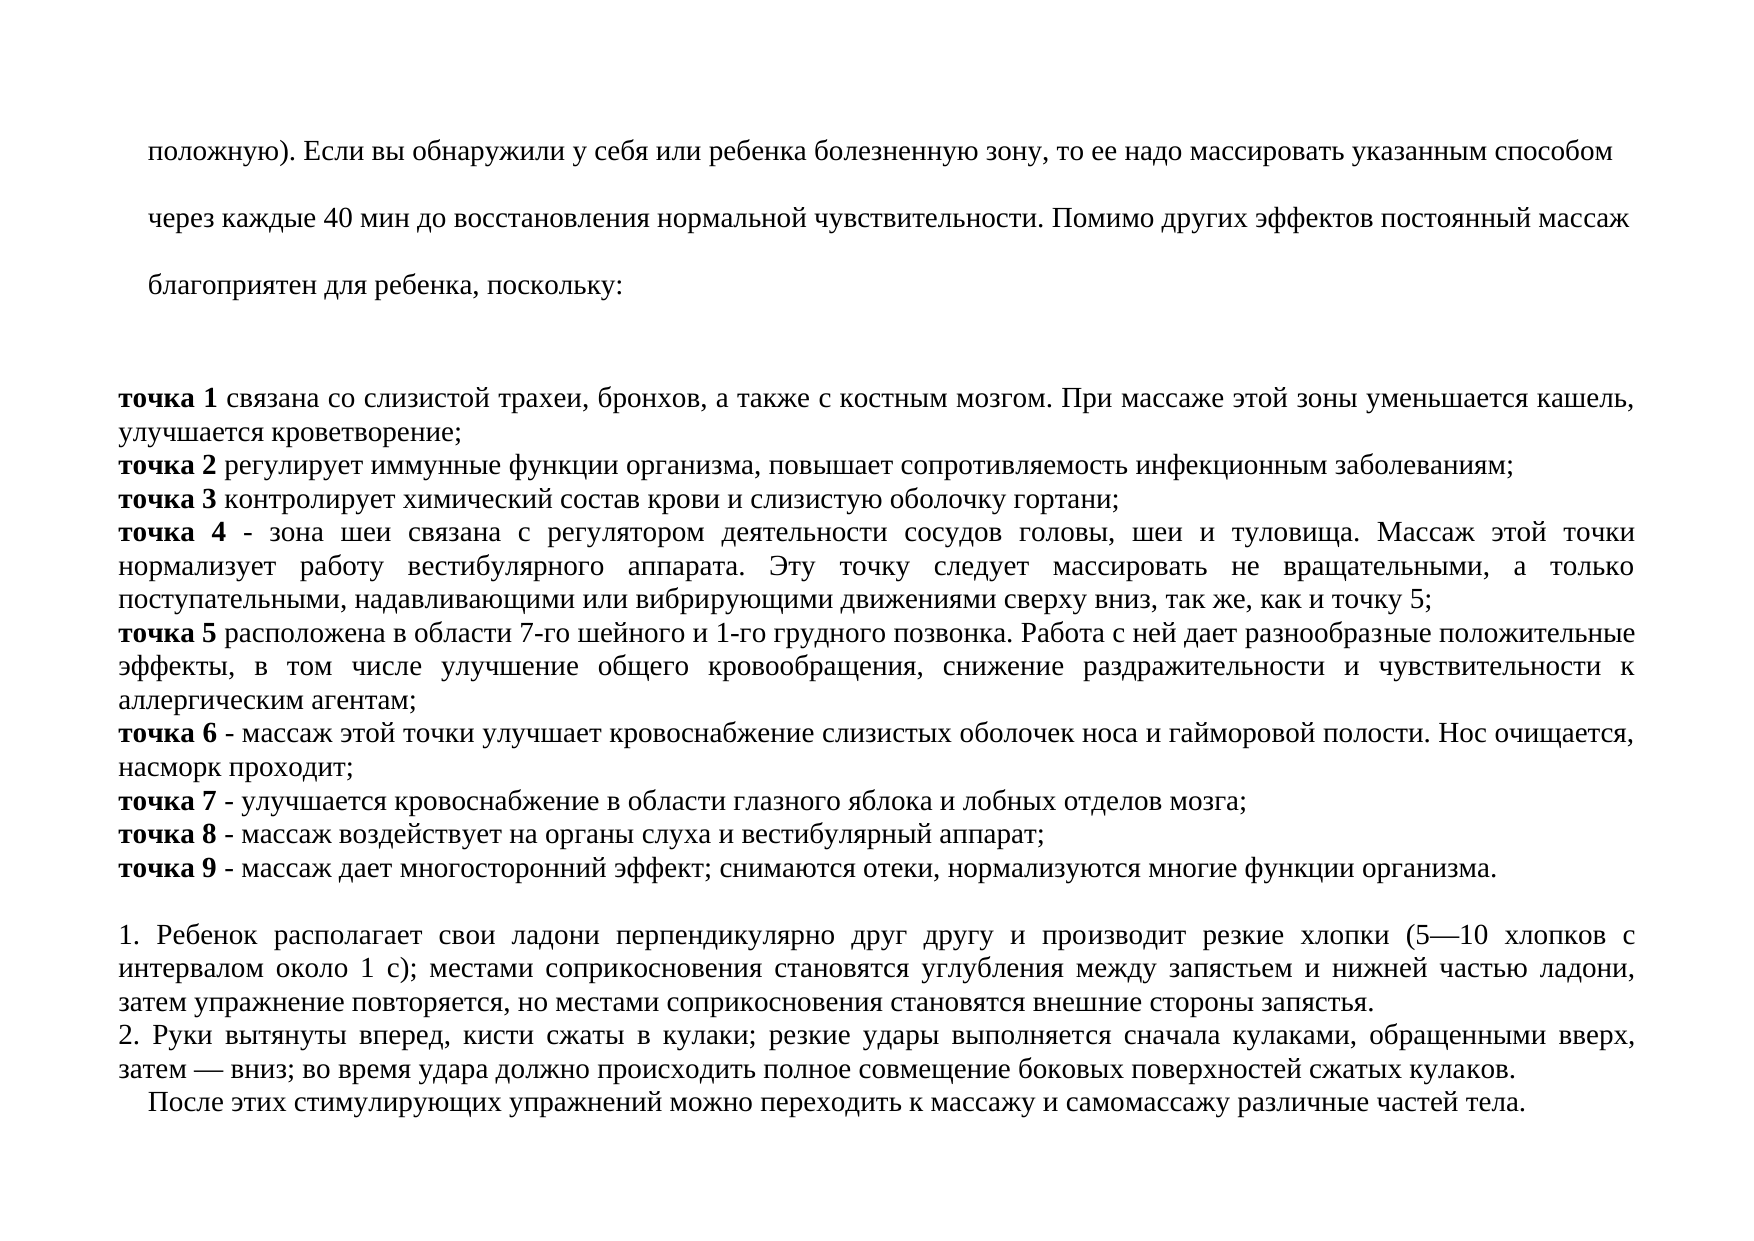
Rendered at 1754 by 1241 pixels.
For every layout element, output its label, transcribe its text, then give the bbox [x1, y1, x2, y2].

text 2. Руки вытянуты вперед, кисти сжаты в кулаки; резкие удары выполняется сначала кулаками, обращенными вверх, затем — вниз; во время удара должно происходить полное совмещение боковых поверхностей сжатых кулаков. [118, 1017, 1636, 1084]
text точка 8 - массаж воздействует на органы слуха и вестибулярный аппарат; [118, 816, 1636, 850]
text точка 1 связана со слизистой трахеи, бронхов, а также с костным мозгом. При массаже этой зоны уменьшается кашель, улучшается кроветворение; [118, 380, 1636, 447]
text точка 5 расположена в области 7-го шейного и 1-го грудного позвонка. Работа с ней дает разнообразные положительные эффекты, в том числе улучшение общего кровообращения, снижение раздражительности и чувствительности к аллергическим агентам; [118, 615, 1636, 716]
text После этих стимулирующих упражнений можно переходить к массажу и самомассажу различные частей тела. [148, 1084, 1636, 1118]
text 1. Ребенок располагает свои ладони перпендикулярно друг другу и производит резкие хлопки (5—10 хлопков с интервалом около 1 с); местами соприкосновения становятся углубления между запястьем и нижней частью ладони, затем упражнение повторяется, но местами соприкосновения становятся внешние стороны запястья. [118, 917, 1636, 1017]
text точка 6 - массаж этой точки улучшает кровоснабжение слизистых оболочек носа и гайморовой полости. Нос очищается, насморк проходит; [118, 716, 1636, 783]
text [148, 133, 1636, 301]
text точка 7 - улучшается кровоснабжение в области глазного яблока и лобных отделов мозга; [118, 783, 1636, 816]
text точка 2 регулирует иммунные функции организма, повышает сопротивляемость инфекционным заболеваниям; [118, 447, 1636, 481]
text точка 4 - зона шеи связана с регулятором деятельности сосудов головы, шеи и туловища. Массаж этой точки нормализует работу вестибулярного аппарата. Эту точку следует массировать не вращательными, а только поступательными, надавливающими или вибрирующими движениями сверху вниз, так же, как и точку 5; [118, 514, 1636, 615]
text точка 9 - массаж дает многосторонний эффект; снимаются отеки, нормализуются многие функции организма. [118, 850, 1636, 883]
text точка 3 контролирует химический состав крови и слизистую оболочку гортани; [118, 481, 1636, 514]
